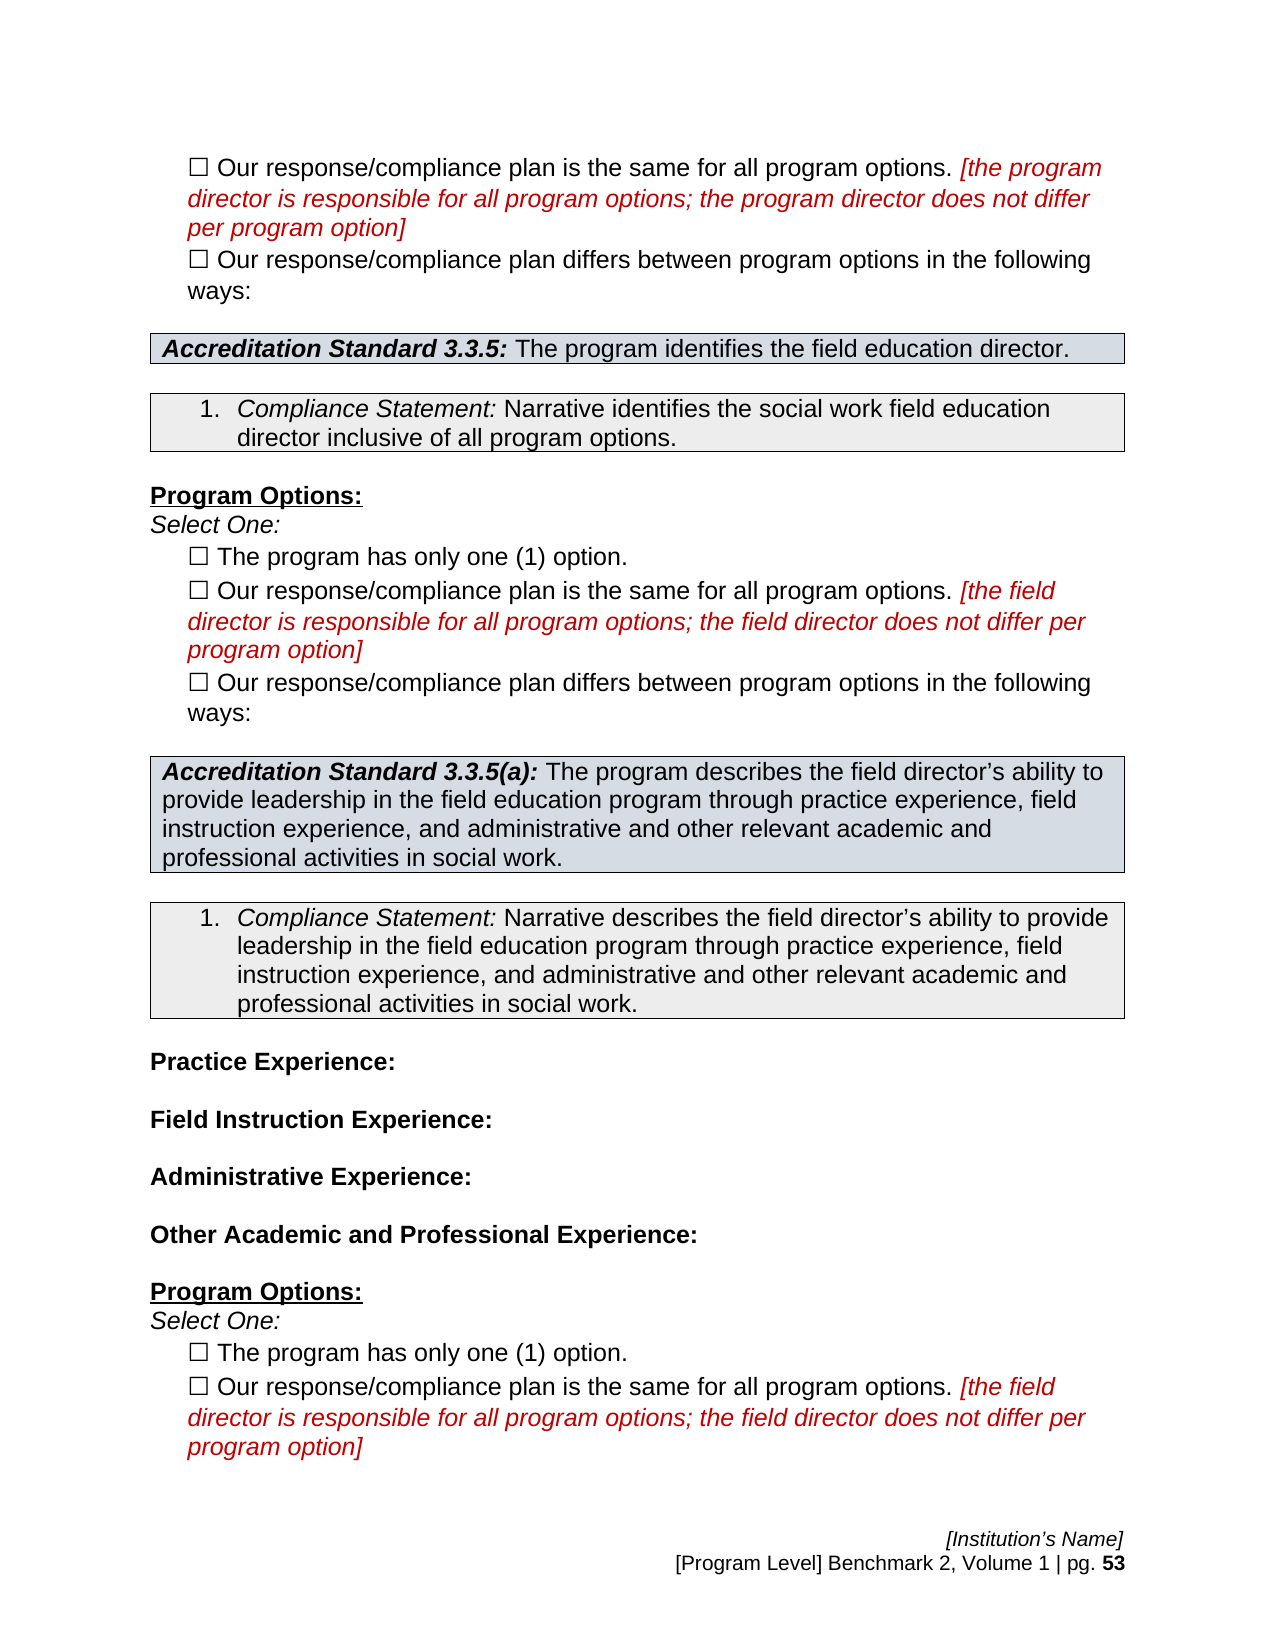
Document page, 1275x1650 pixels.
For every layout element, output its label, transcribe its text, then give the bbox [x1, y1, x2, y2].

text Our response/compliance plan is the same for all program options. [the field director is responsible for all program options; the field director does not differ per program option] [187, 1369, 1125, 1461]
text Other Academic and Professional Experience: [150, 1220, 1125, 1249]
text Field Instruction Experience: [150, 1105, 1125, 1134]
text Practice Experience: [150, 1047, 1125, 1076]
text The program has only one (1) option. [150, 538, 1125, 573]
text The program has only one (1) option. [150, 1335, 1125, 1369]
table_header Compliance Statement: Narrative identifies the social work field education director inclusive of all program options. [151, 394, 1124, 451]
text Our response/compliance plan is the same for all program options. [the program director is responsible for all program options; the program director does not differ per program option] [187, 150, 1125, 242]
text Our response/compliance plan differs between program options in the following ways: [187, 242, 1125, 304]
text Select One: [150, 1306, 1125, 1335]
text Select One: [150, 510, 1125, 538]
text Administrative Experience: [150, 1162, 1125, 1191]
text Program Options: [150, 481, 1125, 510]
text Our response/compliance plan differs between program options in the following ways: [187, 664, 1125, 727]
table_header Accreditation Standard 3.3.5(a): The program describes the field director’s ability to provide leadership in the field education program through practice experience, field instruction experience, and administrative and other relevant academic and professional activities in social work. [151, 757, 1124, 872]
text Our response/compliance plan is the same for all program options. [the field director is responsible for all program options; the field director does not differ per program option] [187, 573, 1125, 664]
text Program Options: [150, 1277, 1125, 1306]
table_header Compliance Statement: Narrative describes the field director’s ability to provide leadership in the field education program through practice experience, field instruction experience, and administrative and other relevant academic and professional activities in social work. [151, 903, 1124, 1018]
table_header Accreditation Standard 3.3.5: The program identifies the field education director. [151, 334, 1124, 363]
